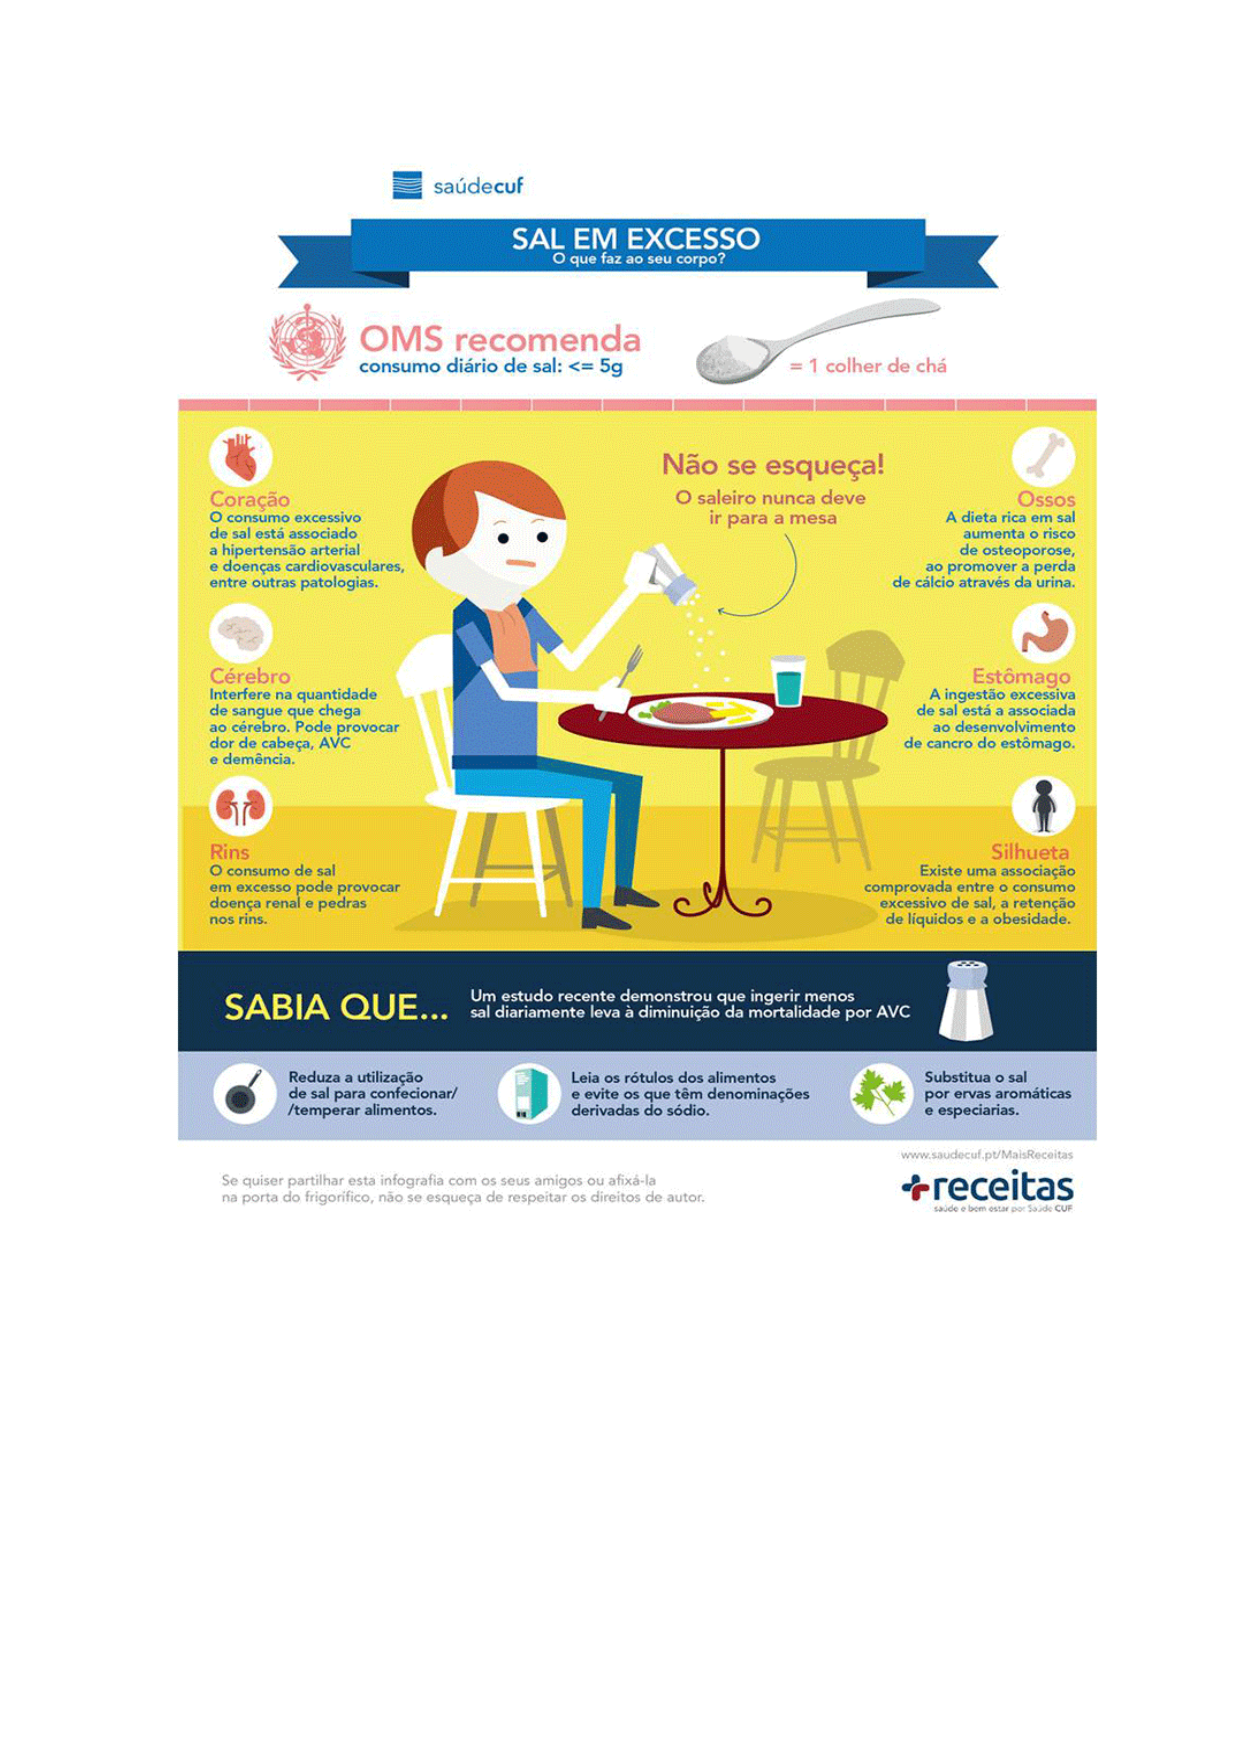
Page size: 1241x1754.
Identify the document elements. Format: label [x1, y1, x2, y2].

picture [177, 147, 1098, 1232]
